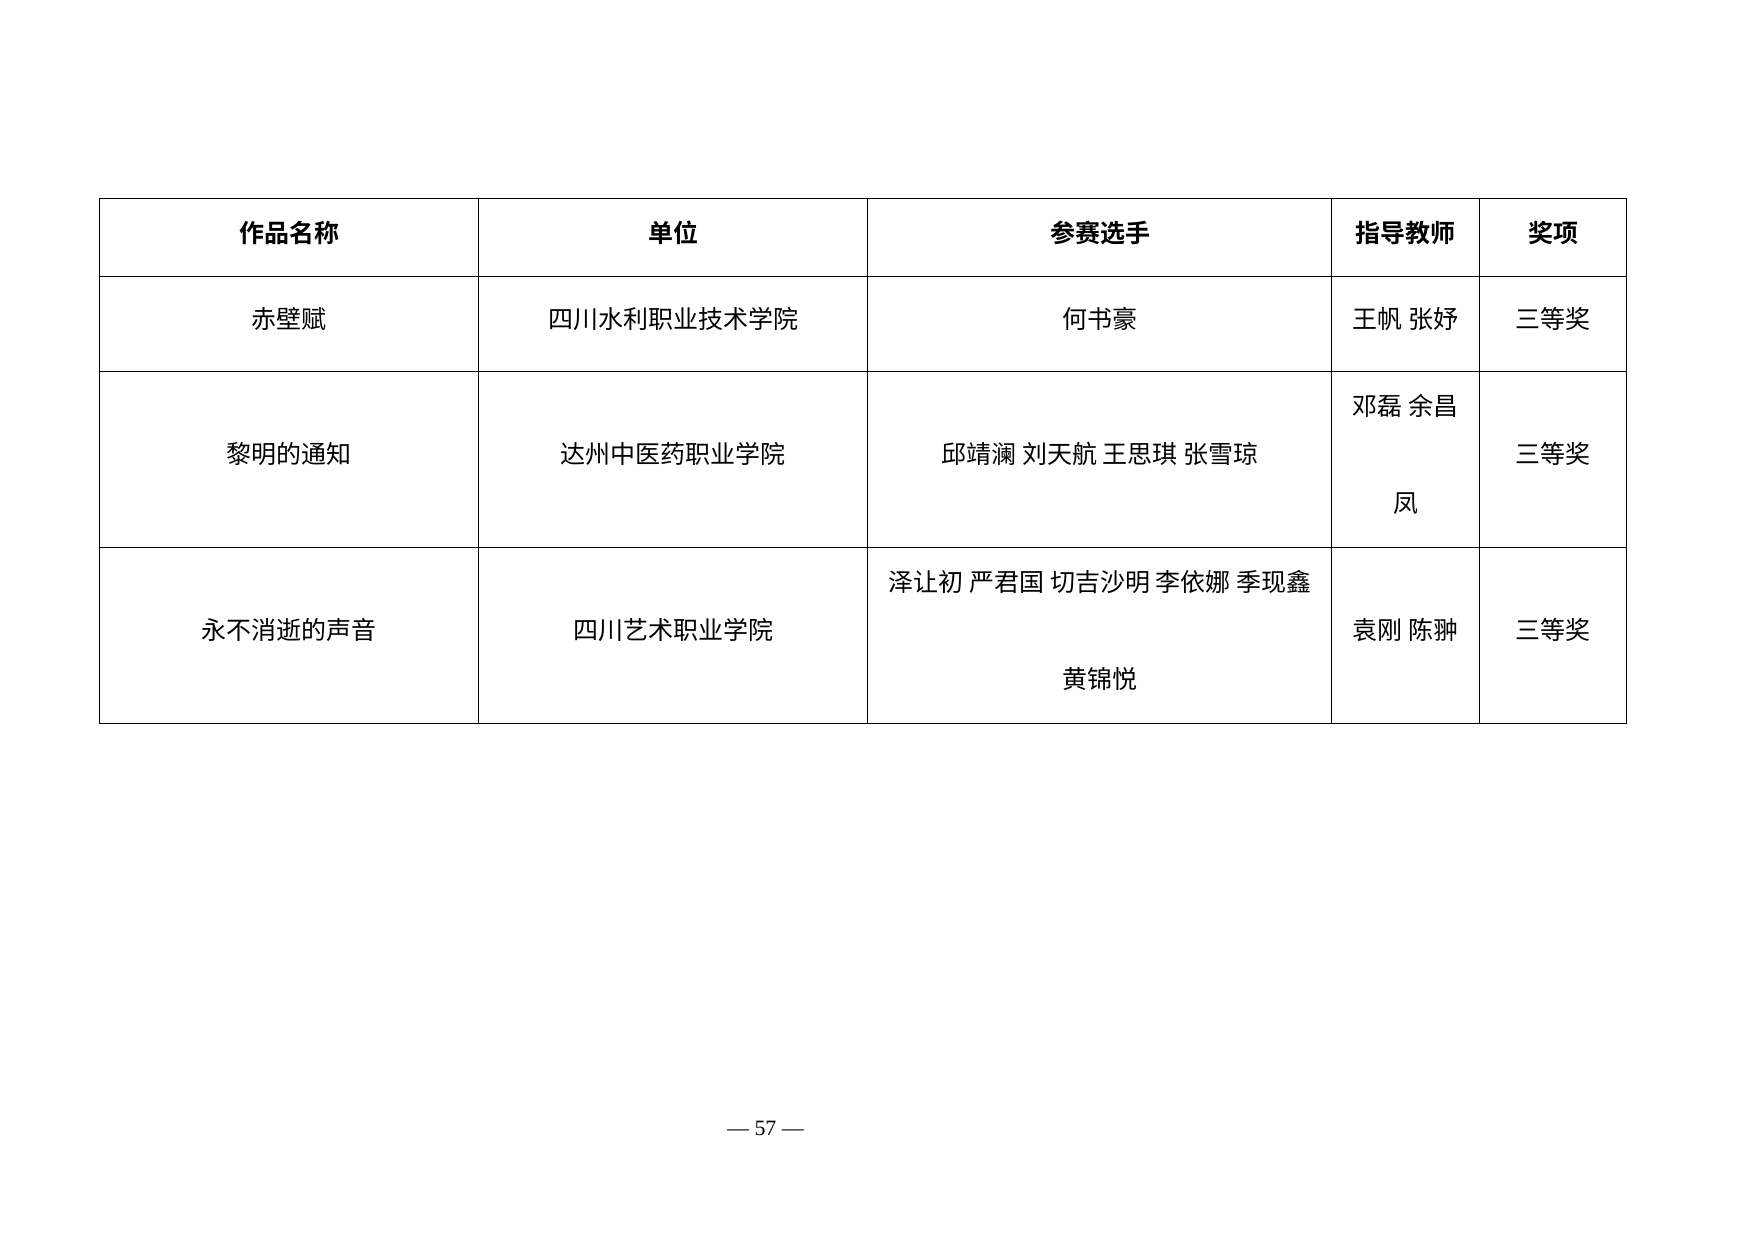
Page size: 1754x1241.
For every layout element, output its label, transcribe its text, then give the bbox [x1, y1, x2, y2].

table_cell 王帆 张妤 [1332, 277, 1479, 371]
table_cell 泽让初 严君国 切吉沙明 李依娜 季现鑫 黄锦悦 [868, 548, 1331, 723]
table_header 参赛选手 [868, 199, 1331, 276]
table_cell 何书豪 [868, 277, 1331, 371]
table_cell 达州中医药职业学院 [479, 372, 867, 547]
table_cell 袁刚 陈翀 [1332, 548, 1479, 723]
table_cell 四川艺术职业学院 [479, 548, 867, 723]
table_cell 三等奖 [1480, 372, 1626, 547]
table_cell 邱靖澜 刘天航 王思琪 张雪琼 [868, 372, 1331, 547]
table_cell 邓磊 余昌凤 [1332, 372, 1479, 547]
table_cell 赤壁赋 [100, 277, 478, 371]
table_header 指导教师 [1332, 199, 1479, 276]
table_cell 永不消逝的声音 [100, 548, 478, 723]
table_header 单位 [479, 199, 867, 276]
table_cell 三等奖 [1480, 548, 1626, 723]
table_cell 四川水利职业技术学院 [479, 277, 867, 371]
table_cell 三等奖 [1480, 277, 1626, 371]
table_header 作品名称 [100, 199, 478, 276]
table_header 奖项 [1480, 199, 1626, 276]
table_cell 黎明的通知 [100, 372, 478, 547]
